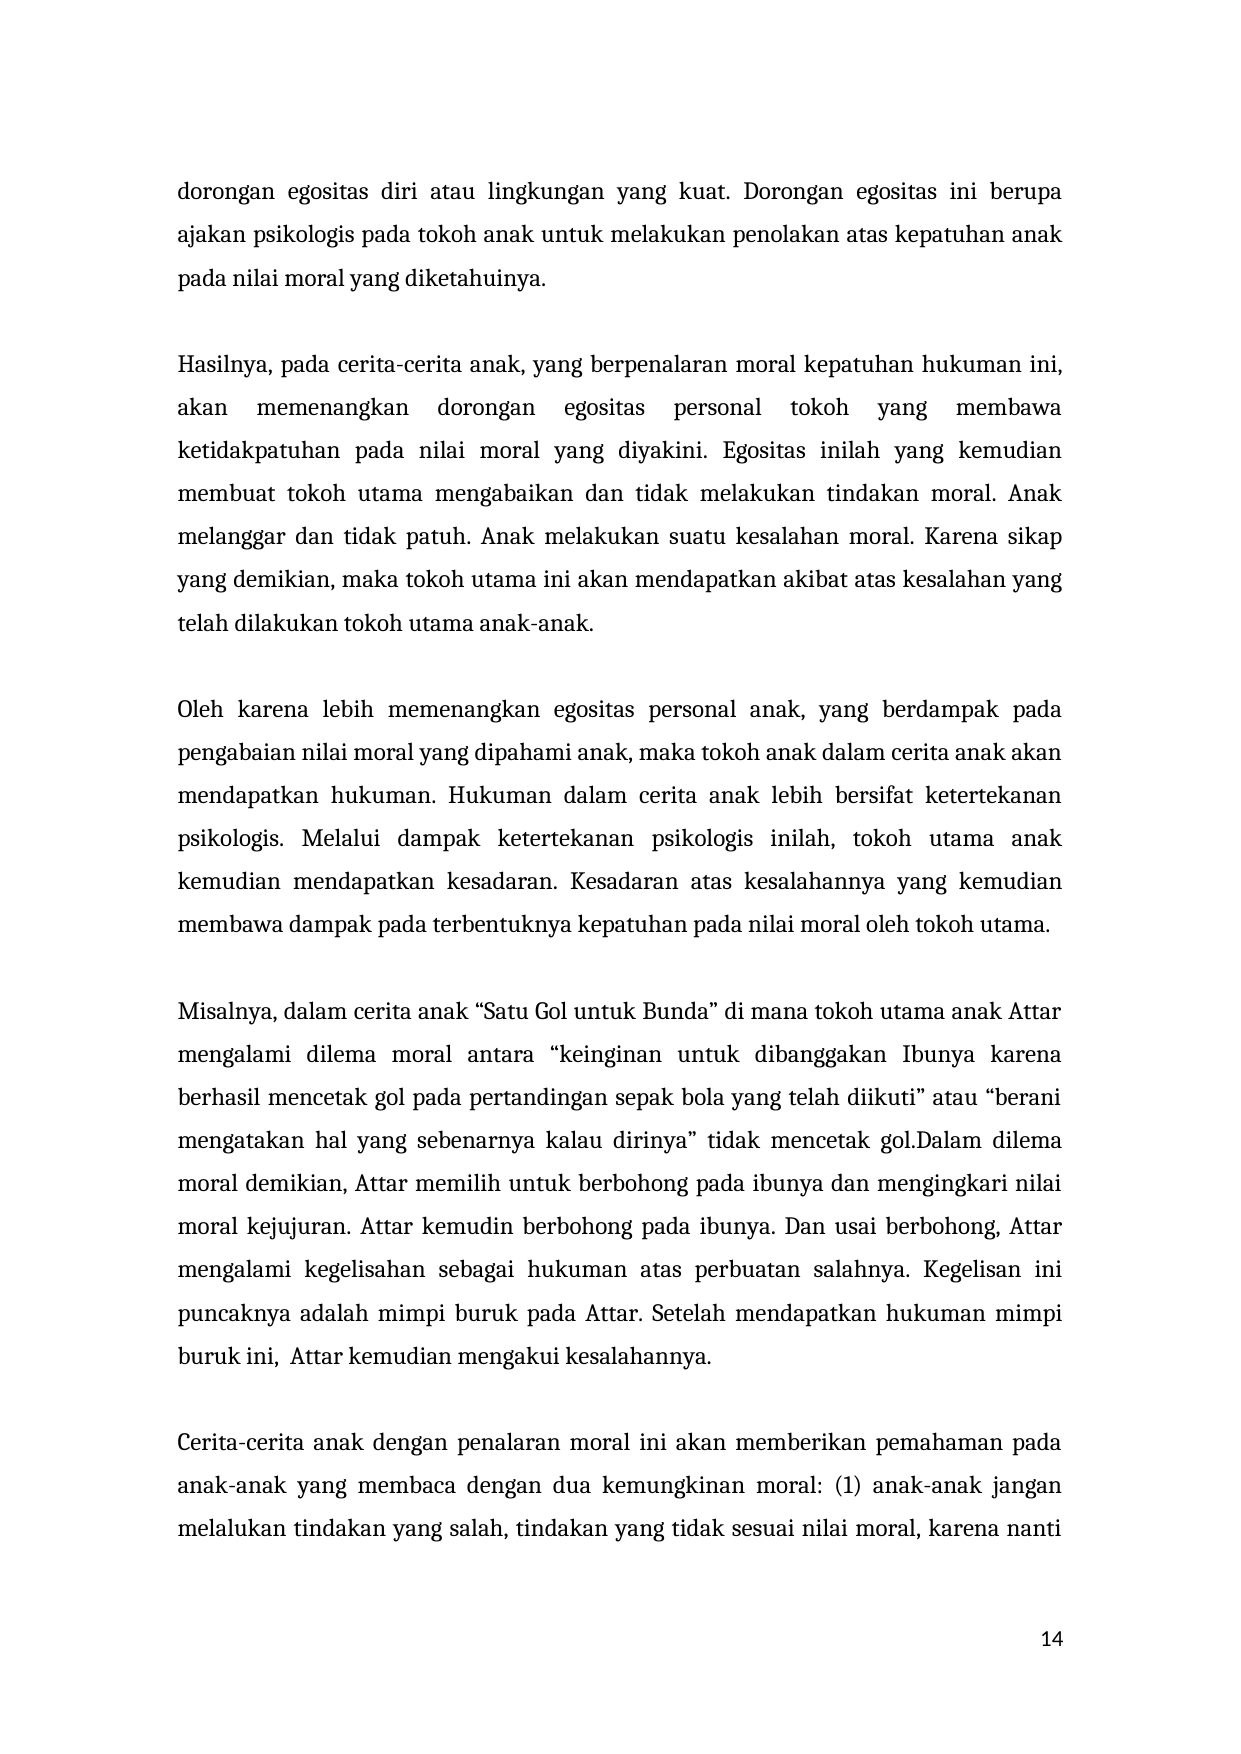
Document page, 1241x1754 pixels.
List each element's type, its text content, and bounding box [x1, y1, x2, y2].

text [177, 1428, 1063, 1543]
text Hasilnya, pada cerita-cerita anak, yang berpenalaran moral kepatuhan hukuman ini, akan memenangkan dorongan egositas personal tokoh yang membawa ketidakpatuhan pada nilai moral yang diyakini. Egositas inilah yang kemudian membuat tokoh utama mengabaikan dan tidak melakukan tindakan moral. Anak melanggar dan tidak patuh. Anak melakukan suatu kesalahan moral. Karena sikap yang demikian, maka tokoh utama ini akan mendapatkan akibat atas kesalahan yang telah dilakukan tokoh utama anak-anak. [177, 350, 1063, 637]
text Oleh karena lebih memenangkan egositas personal anak, yang berdampak pada pengabaian nilai moral yang dipahami anak, maka tokoh anak dalam cerita anak akan mendapatkan hukuman. Hukuman dalam cerita anak lebih bersifat ketertekanan psikologis. Melalui dampak ketertekanan psikologis inilah, tokoh utama anak kemudian mendapatkan kesadaran. Kesadaran atas kesalahannya yang kemudian membawa dampak pada terbentuknya kepatuhan pada nilai moral oleh tokoh utama. [177, 695, 1063, 939]
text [177, 177, 1063, 292]
text Misalnya, dalam cerita anak “Satu Gol untuk Bunda” di mana tokoh utama anak Attar mengalami dilema moral antara “keinginan untuk dibanggakan Ibunya karena berhasil mencetak gol pada pertandingan sepak bola yang telah diikuti” atau “berani mengatakan hal yang sebenarnya kalau dirinya” tidak mencetak gol.Dalam dilema moral demikian, Attar memilih untuk berbohong pada ibunya dan mengingkari nilai moral kejujuran. Attar kemudin berbohong pada ibunya. Dan usai berbohong, Attar mengalami kegelisahan sebagai hukuman atas perbuatan salahnya. Kegelisan ini puncaknya adalah mimpi buruk pada Attar. Setelah mendapatkan hukuman mimpi buruk ini, Attar kemudian mengakui kesalahannya. [177, 997, 1063, 1370]
